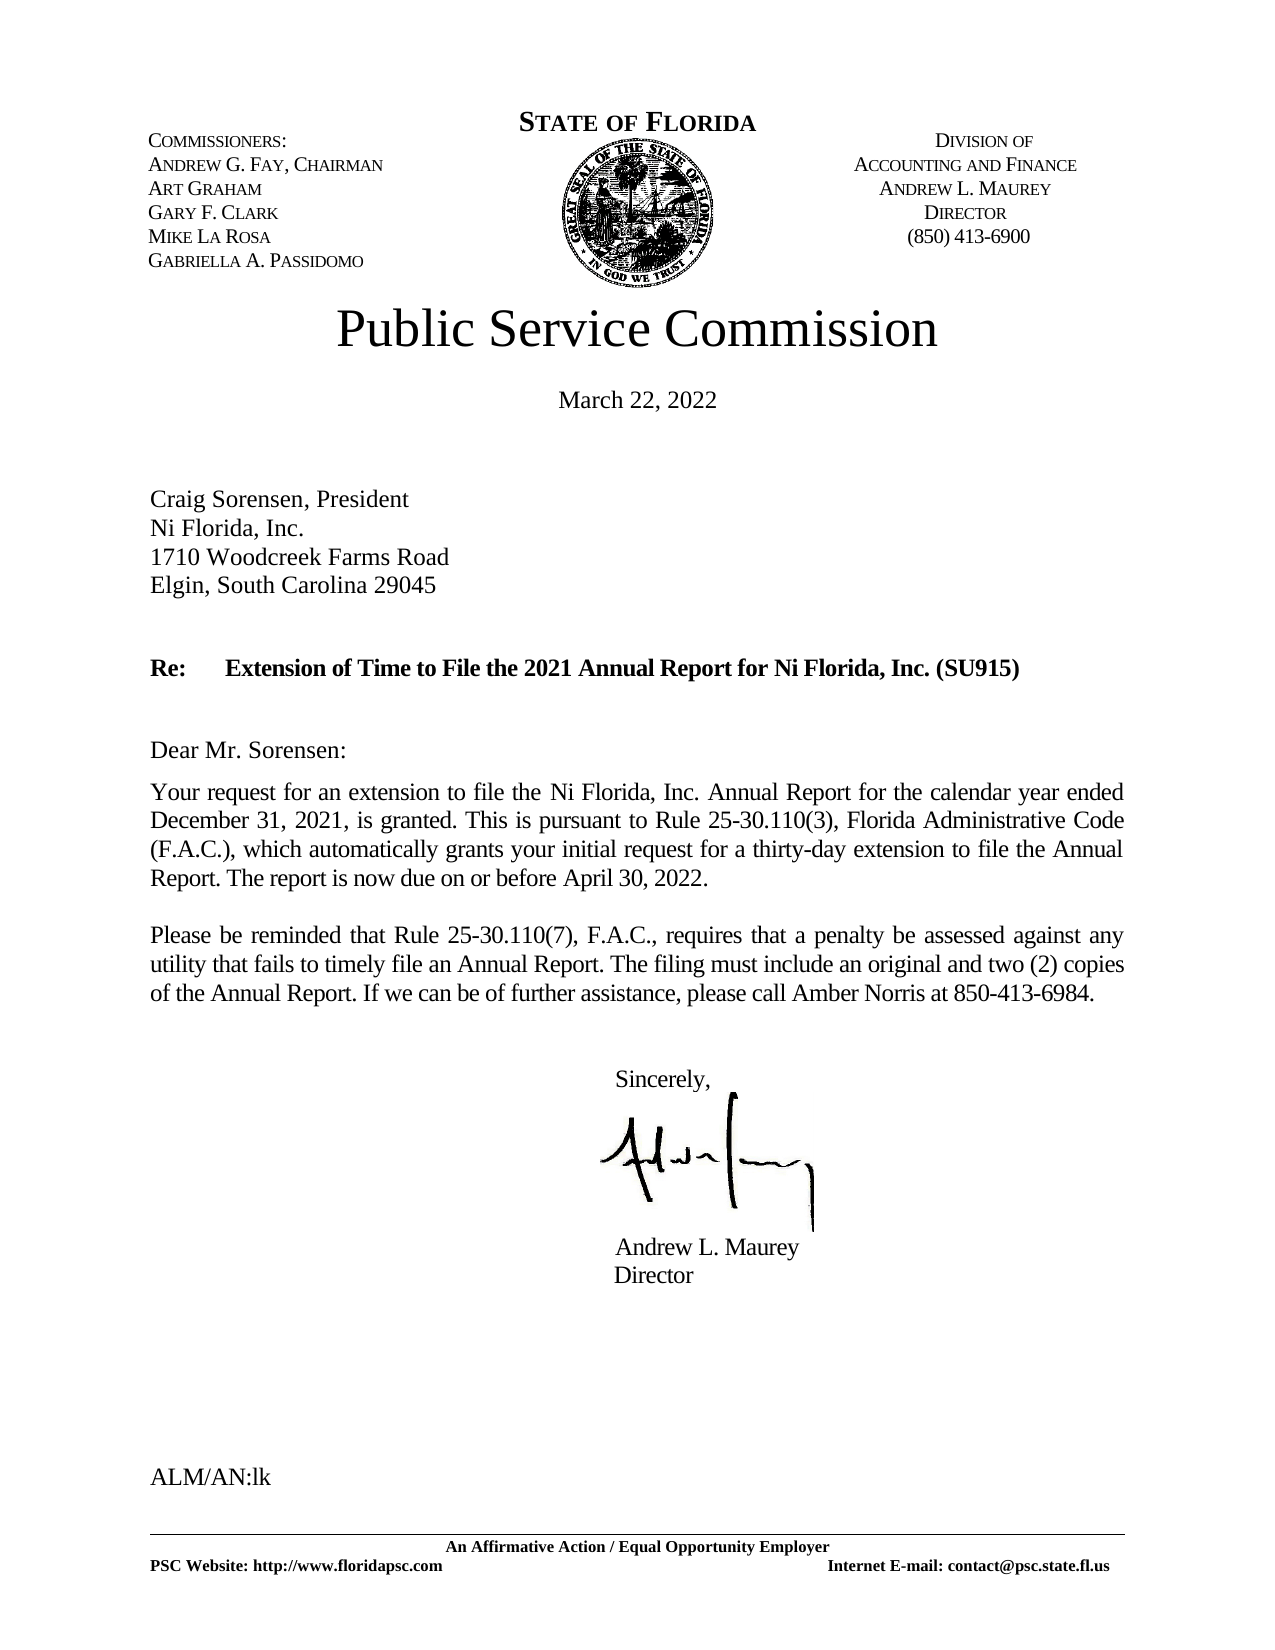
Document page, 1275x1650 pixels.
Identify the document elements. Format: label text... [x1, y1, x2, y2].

text Andrew L. Maurey [615, 1232, 1125, 1260]
text March 22, 2022 [150, 385, 1125, 414]
text Please be reminded that Rule 25-30.110(7), F.A.C., requires that a penalty be assessed against any utility that fails to timely file an Annual Report. The filing must include an original and two (2) copies of the Annual Report. If we can be of further assistance, please call Amber Norris at 850-413-6984. [150, 920, 1125, 1007]
picture [561, 137, 714, 288]
text 1710 Woodcreek Farms Road [150, 542, 1125, 570]
table_header State of Florida [483, 104, 792, 296]
text Director [150, 1260, 1125, 1289]
text Dear Mr. Sorensen: [150, 735, 1125, 764]
text Your request for an extension to file the Ni Florida, Inc. Annual Report for the calendar year ended December 31, 2021, is granted. This is pursuant to Rule 25-30.110(3), Florida Administrative Code (F.A.C.), which automatically grants your initial request for a thirty-day extension to file the Annual Report. The report is now due on or before April 30, 2022. [150, 777, 1125, 892]
text Re: Extension of Time to File the 2021 Annual Report for Ni Florida, Inc. (SU915) [150, 653, 1125, 682]
picture [600, 1092, 814, 1232]
text Sincerely, [615, 1064, 1125, 1093]
text Ni Florida, Inc. [150, 513, 1125, 542]
table_header Division of Accounting and Finance Andrew L. Maurey Director (850) 413-6900 [792, 104, 1139, 296]
text ALM/AN:lk [150, 1462, 1125, 1490]
table_cell Public Service Commission [136, 296, 1139, 373]
table_header Commissioners: Andrew G. Fay, Chairman Art Graham Gary F. Clark Mike La Rosa Gabriella A. Passidomo [136, 104, 483, 296]
text Elgin, South Carolina 29045 [150, 570, 1125, 599]
text Craig Sorensen, President [150, 484, 1125, 513]
